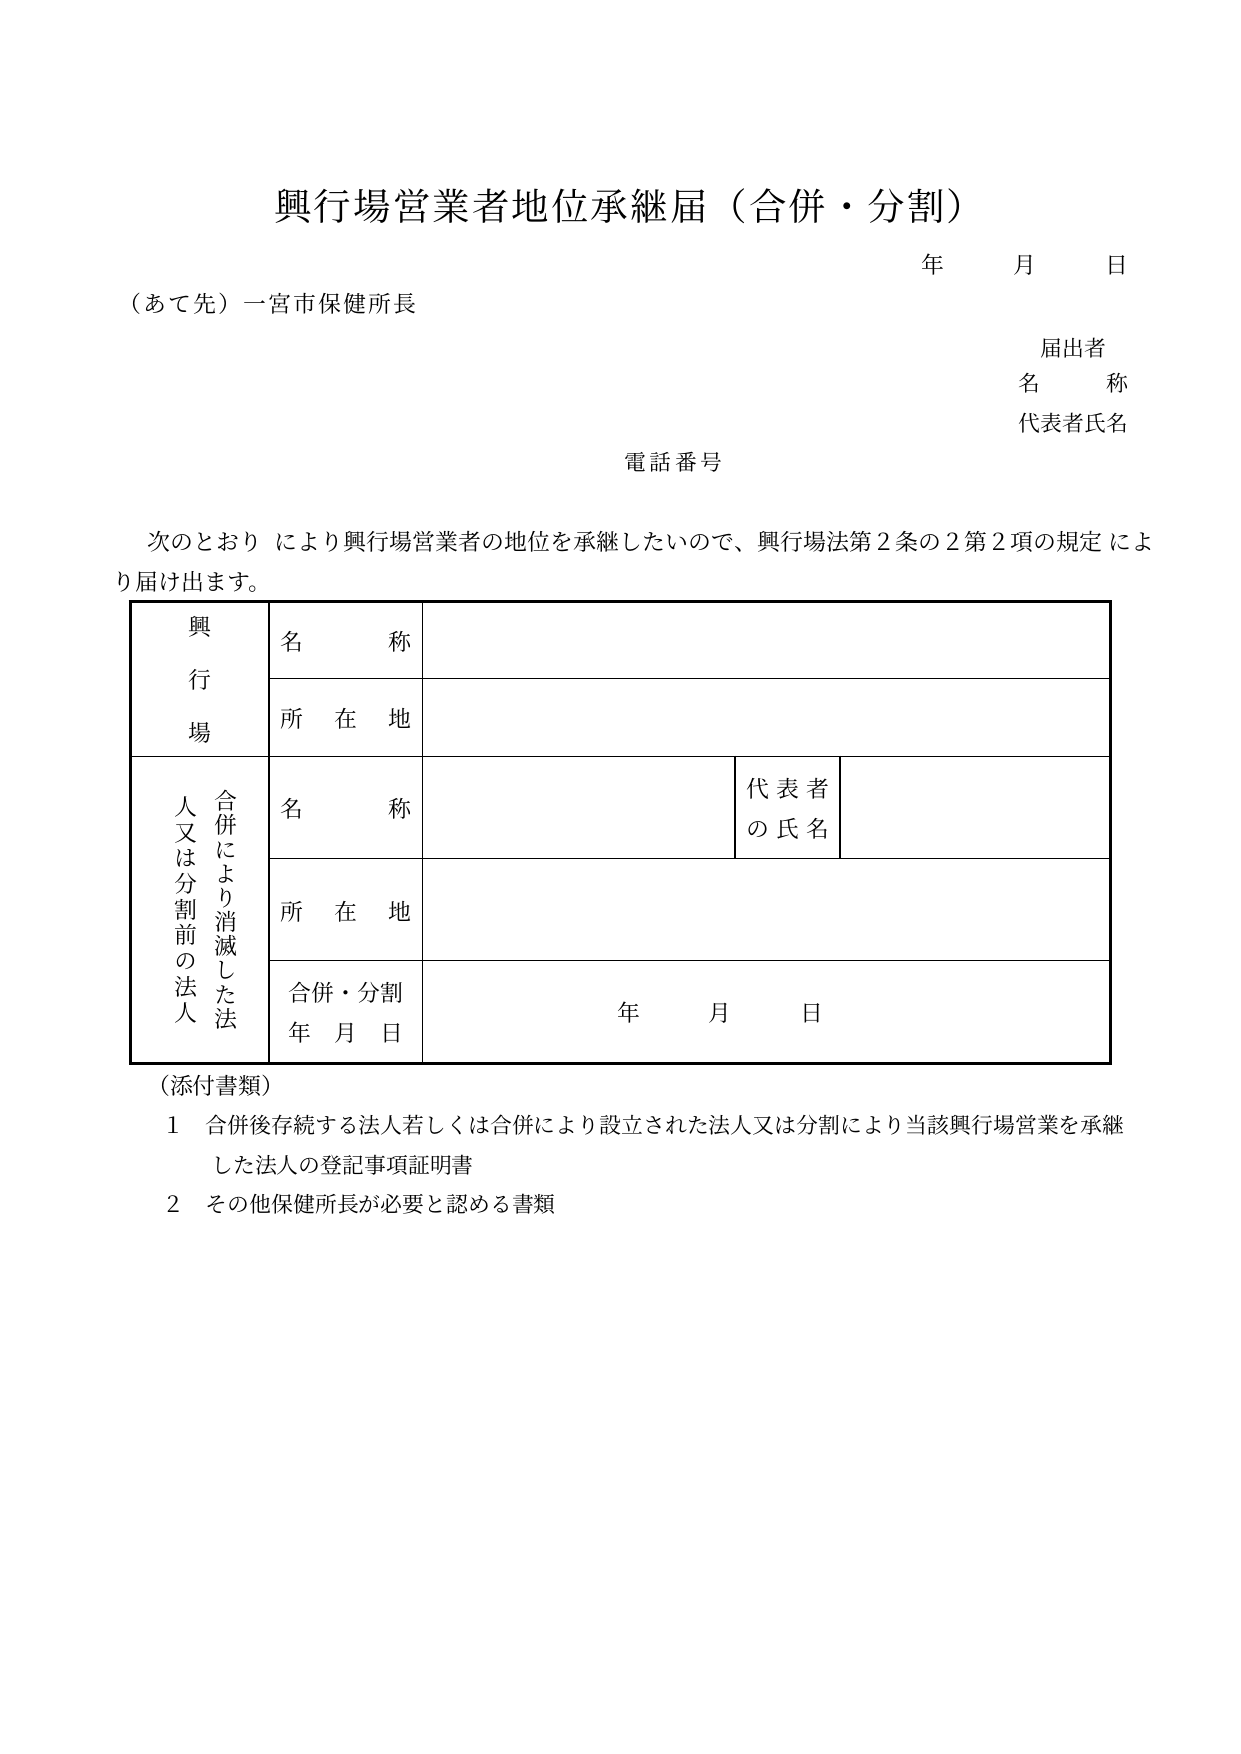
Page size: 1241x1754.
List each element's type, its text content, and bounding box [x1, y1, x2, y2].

table_header 名称 [270, 603, 422, 678]
table_cell [841, 757, 1109, 858]
text ２ その他保健所長が必要と認める書類 [112, 1184, 1128, 1223]
text 興行場営業者地位承継届（合併・分割） [112, 164, 1146, 244]
table_header 興行場 [132, 603, 268, 756]
table_cell 合併・分割年 月 日 [270, 961, 422, 1062]
table_cell 所在地 [270, 679, 422, 756]
table_cell 合併により消滅した法 人又は分割前の法人合併により消滅した法人又は分割前の法人 [132, 757, 268, 1062]
text 次のとおり 合併分割により興行場営業者の地位を承継したいので、興行場法第２条の２第２項の規定 により届け出ます。 [112, 521, 1157, 600]
text （添付書類） [112, 1065, 1128, 1104]
table_cell [423, 859, 1109, 960]
table_cell 所在地 [270, 859, 422, 960]
text 名 称 [112, 362, 1128, 402]
table_cell 代表者の氏名 [736, 757, 839, 858]
text 年 月 日 [112, 244, 1128, 283]
text 電話番号 [112, 442, 1128, 481]
table_cell 年 月 日 [423, 961, 1109, 1062]
text 代表者氏名 [112, 402, 1128, 442]
text （あて先）一宮市保健所長 [112, 283, 1128, 323]
text １ 合併後存続する法人若しくは合併により設立された法人又は分割により当該興行場営業を承継した法人の登記事項証明書 [112, 1104, 1128, 1184]
text 届出者 主たる事務所の所在地 [112, 323, 1128, 362]
table_cell [423, 679, 1109, 756]
table_header [423, 603, 1109, 678]
table_cell 名称 [270, 757, 422, 858]
table_cell [423, 757, 734, 858]
